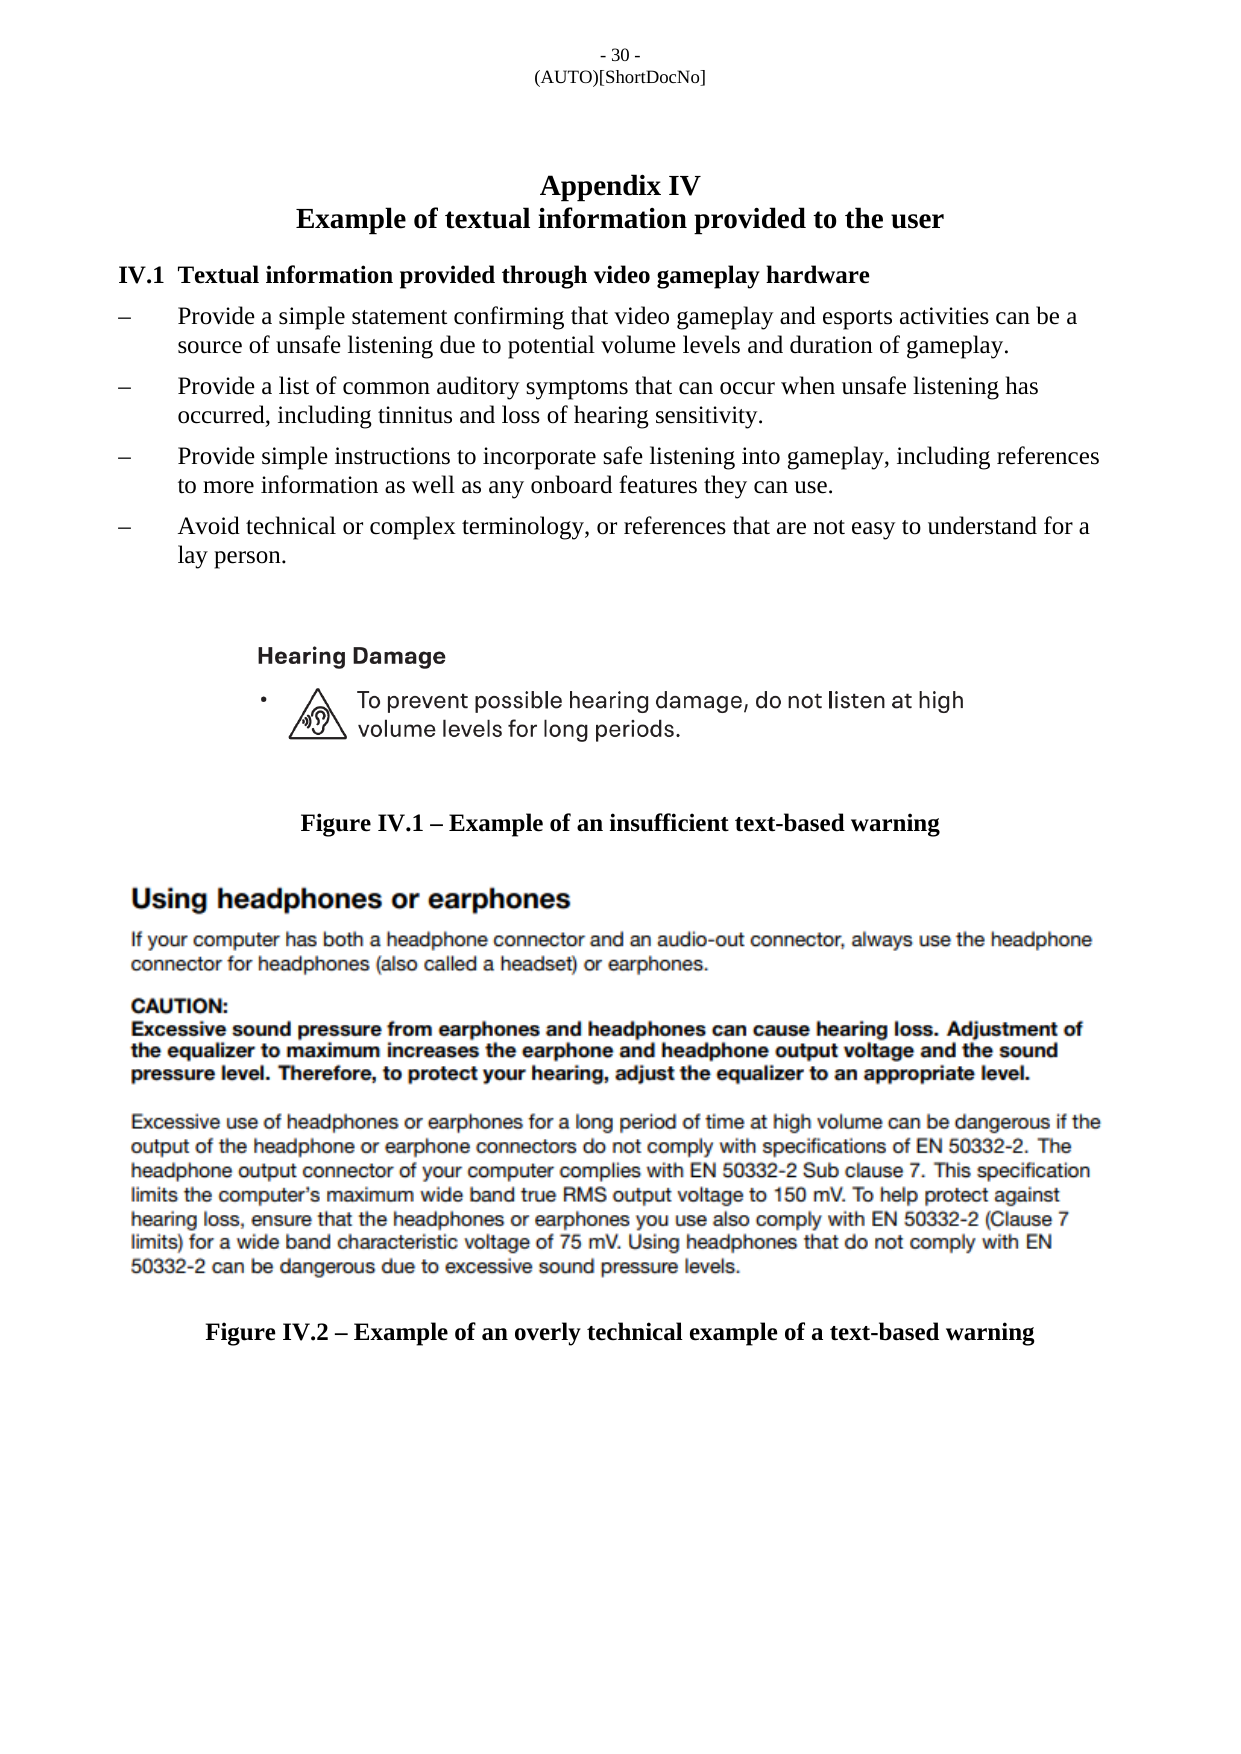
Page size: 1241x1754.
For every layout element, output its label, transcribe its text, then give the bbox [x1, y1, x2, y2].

list Provide a simple statement confirming that video gameplay and esports activities can be a source of unsafe listening due to potential volume levels and duration of gameplay. [118, 301, 1122, 359]
picture [236, 629, 1004, 781]
subtitle IV.1 Textual information provided through video gameplay hardware [118, 260, 1122, 289]
title Appendix IV Example of textual information provided to the user [118, 168, 1122, 235]
title Figure IV.1 – Example of an insufficient text-based warning [118, 808, 1122, 837]
list Provide a list of common auditory symptoms that can occur when unsafe listening has occurred, including tinnitus and loss of hearing sensitivity. [118, 371, 1122, 429]
list Avoid technical or complex terminology, or references that are not easy to understand for a lay person. [118, 511, 1122, 569]
title Figure IV.2 – Example of an overly technical example of a text-based warning [118, 1317, 1122, 1345]
picture [118, 878, 1123, 1290]
list Provide simple instructions to incorporate safe listening into gameplay, including references to more information as well as any onboard features they can use. [118, 441, 1122, 499]
